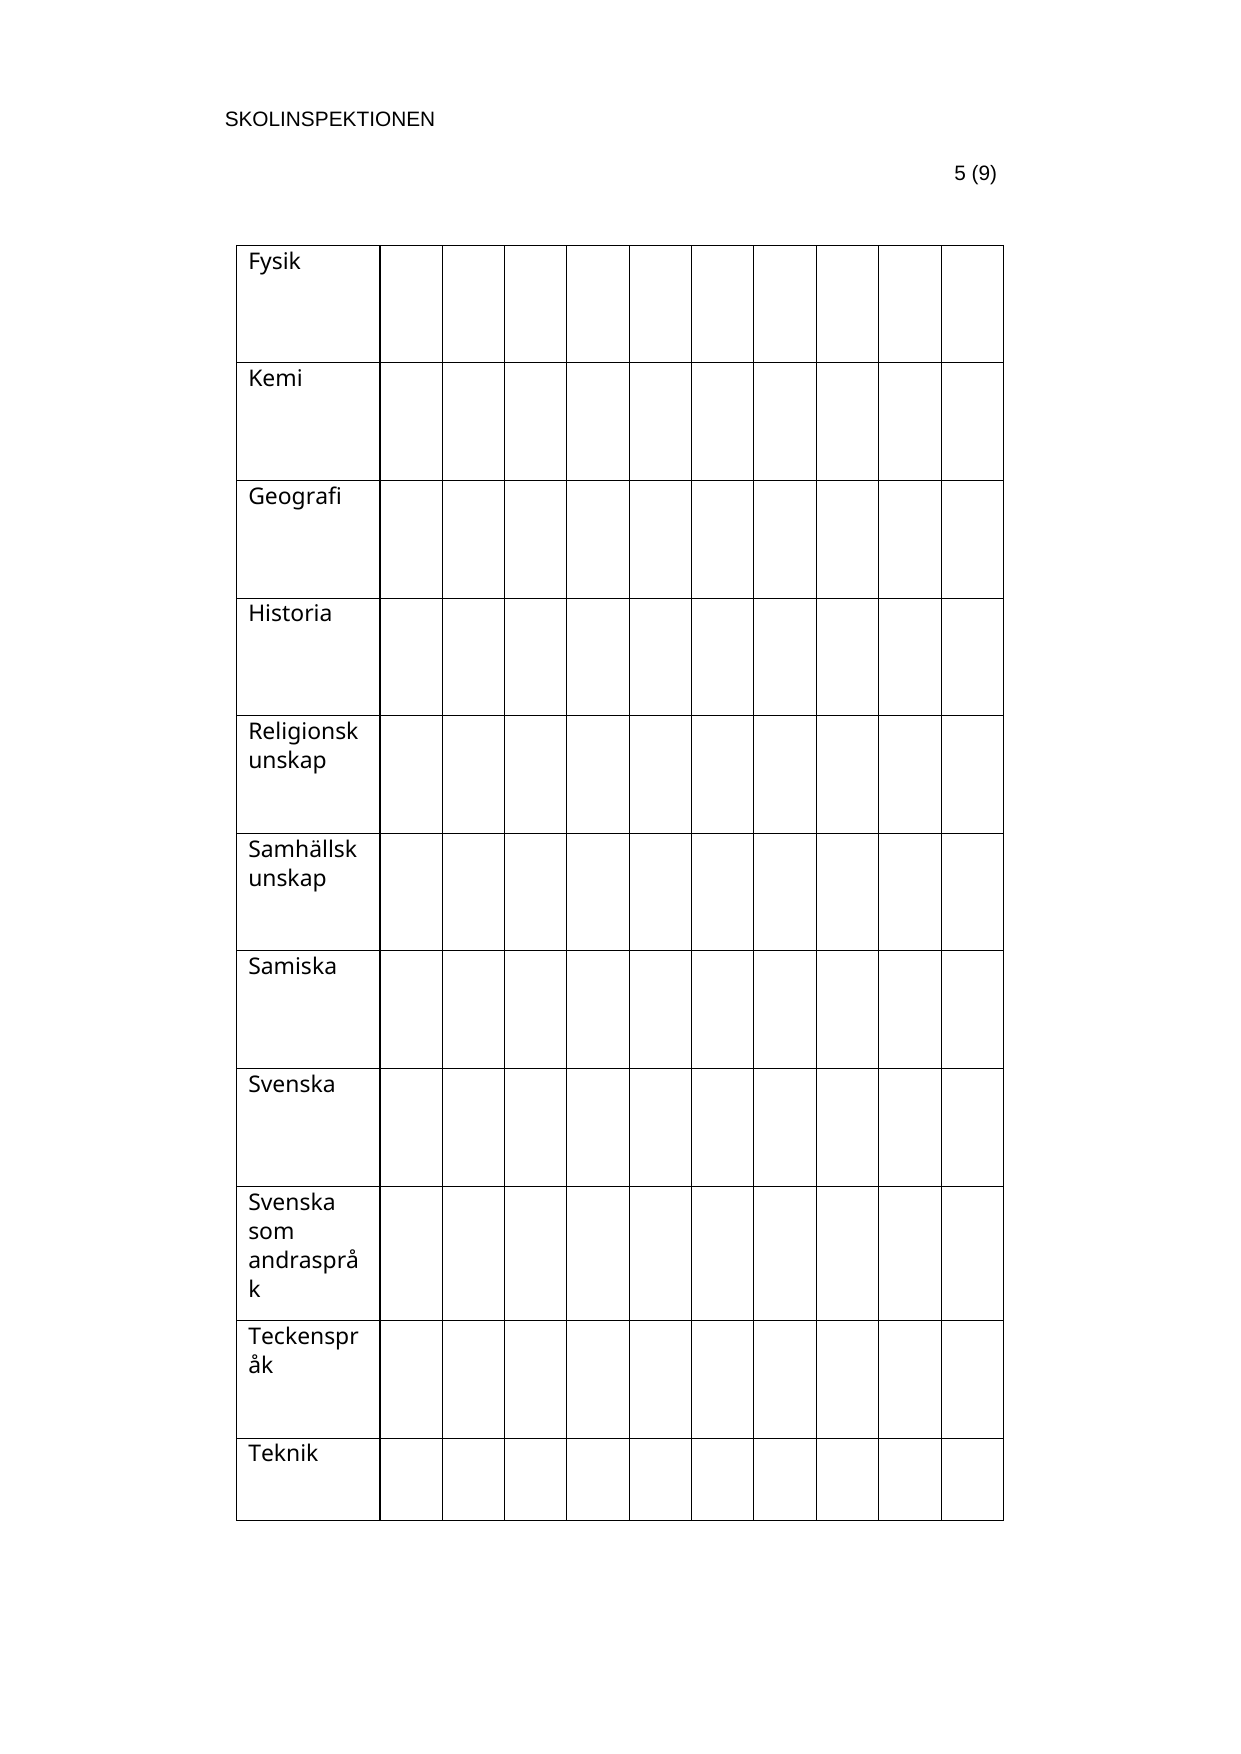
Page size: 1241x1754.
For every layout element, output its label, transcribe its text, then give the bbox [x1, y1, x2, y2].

table_cell Fysik [237, 246, 379, 362]
table_cell [942, 481, 1003, 597]
table_cell [567, 363, 629, 480]
table_cell [942, 1187, 1003, 1320]
table_cell [443, 1439, 504, 1520]
table_cell [505, 1069, 566, 1186]
table_cell [754, 363, 816, 480]
table_cell [692, 363, 753, 480]
table_cell [817, 1321, 878, 1437]
table_cell [692, 716, 753, 833]
table_cell [443, 246, 504, 362]
table_cell [505, 599, 566, 715]
table_cell Samiska [237, 951, 379, 1068]
table_cell [692, 1321, 753, 1437]
table_cell [567, 246, 629, 362]
table_cell [381, 481, 442, 597]
table_cell [754, 1439, 816, 1520]
table_cell [879, 716, 941, 833]
table_cell [567, 599, 629, 715]
table_cell [817, 1069, 878, 1186]
table_cell [630, 363, 691, 480]
table_cell [567, 1069, 629, 1186]
table_cell [692, 834, 753, 950]
table_cell [630, 1187, 691, 1320]
table_cell [443, 363, 504, 480]
table_cell [754, 951, 816, 1068]
table_cell Historia [237, 599, 379, 715]
table_cell [630, 246, 691, 362]
table_cell [754, 599, 816, 715]
table_cell [630, 1069, 691, 1186]
table_cell [567, 481, 629, 597]
table_cell [754, 834, 816, 950]
table_cell [879, 246, 941, 362]
table_cell [443, 1069, 504, 1186]
table_cell [879, 951, 941, 1068]
table_cell [879, 1069, 941, 1186]
table_cell [692, 481, 753, 597]
table_cell [692, 951, 753, 1068]
table_cell [567, 951, 629, 1068]
table_cell [879, 363, 941, 480]
table_cell [505, 363, 566, 480]
table_cell [567, 1187, 629, 1320]
table_cell [381, 1439, 442, 1520]
table_cell [942, 834, 1003, 950]
table_cell [879, 834, 941, 950]
table_cell [381, 599, 442, 715]
table_cell [505, 716, 566, 833]
table_cell [630, 481, 691, 597]
table_cell [692, 1187, 753, 1320]
table_cell [754, 716, 816, 833]
table_cell [381, 716, 442, 833]
table_cell [443, 1187, 504, 1320]
table_cell [879, 1439, 941, 1520]
table_cell [443, 951, 504, 1068]
table_cell Kemi [237, 363, 379, 480]
table_cell [381, 363, 442, 480]
table_cell [754, 246, 816, 362]
table_cell [567, 834, 629, 950]
table_cell [381, 951, 442, 1068]
table_cell Teknik [237, 1439, 379, 1520]
table_cell [692, 1069, 753, 1186]
table_cell [505, 1187, 566, 1320]
table_cell [942, 246, 1003, 362]
table_cell [879, 1187, 941, 1320]
table_cell Svenska som andraspråk [237, 1187, 379, 1320]
table_cell [817, 951, 878, 1068]
table_cell [505, 246, 566, 362]
table_cell [630, 716, 691, 833]
table_cell [692, 1439, 753, 1520]
table_cell [942, 599, 1003, 715]
table_cell [630, 834, 691, 950]
table_cell [817, 481, 878, 597]
table_cell [942, 363, 1003, 480]
table_cell Samhällskunskap [237, 834, 379, 950]
table_cell [817, 599, 878, 715]
table_cell [754, 1187, 816, 1320]
table_cell [817, 716, 878, 833]
table_cell [381, 834, 442, 950]
table_cell [942, 1069, 1003, 1186]
table_cell [505, 481, 566, 597]
table_cell [942, 1321, 1003, 1437]
table_cell [630, 1321, 691, 1437]
table_cell [817, 246, 878, 362]
table_cell [692, 599, 753, 715]
table_cell [381, 1321, 442, 1437]
table_cell [879, 599, 941, 715]
table_cell [567, 716, 629, 833]
table_cell [754, 481, 816, 597]
table_cell [817, 834, 878, 950]
table_cell [879, 481, 941, 597]
table_cell [942, 951, 1003, 1068]
table_cell Svenska [237, 1069, 379, 1186]
table_cell [505, 1439, 566, 1520]
table_cell [381, 246, 442, 362]
table_cell [505, 1321, 566, 1437]
table_cell [754, 1069, 816, 1186]
table_cell [505, 834, 566, 950]
table_cell [567, 1321, 629, 1437]
table_cell Religionskunskap [237, 716, 379, 833]
table_cell [692, 246, 753, 362]
table_cell [817, 1439, 878, 1520]
table_cell [443, 716, 504, 833]
table_cell [443, 599, 504, 715]
table_cell [942, 716, 1003, 833]
table_cell [817, 1187, 878, 1320]
table_cell [817, 363, 878, 480]
table_cell [567, 1439, 629, 1520]
table_cell [630, 599, 691, 715]
table_cell Geografi [237, 481, 379, 597]
table_cell [505, 951, 566, 1068]
table_cell [443, 481, 504, 597]
table_cell [942, 1439, 1003, 1520]
table_cell [381, 1187, 442, 1320]
table_cell [381, 1069, 442, 1186]
table_cell Teckenspråk [237, 1321, 379, 1437]
table_cell [630, 951, 691, 1068]
table_cell [879, 1321, 941, 1437]
table_cell [443, 834, 504, 950]
table_cell [754, 1321, 816, 1437]
table_cell [630, 1439, 691, 1520]
table_cell [443, 1321, 504, 1437]
